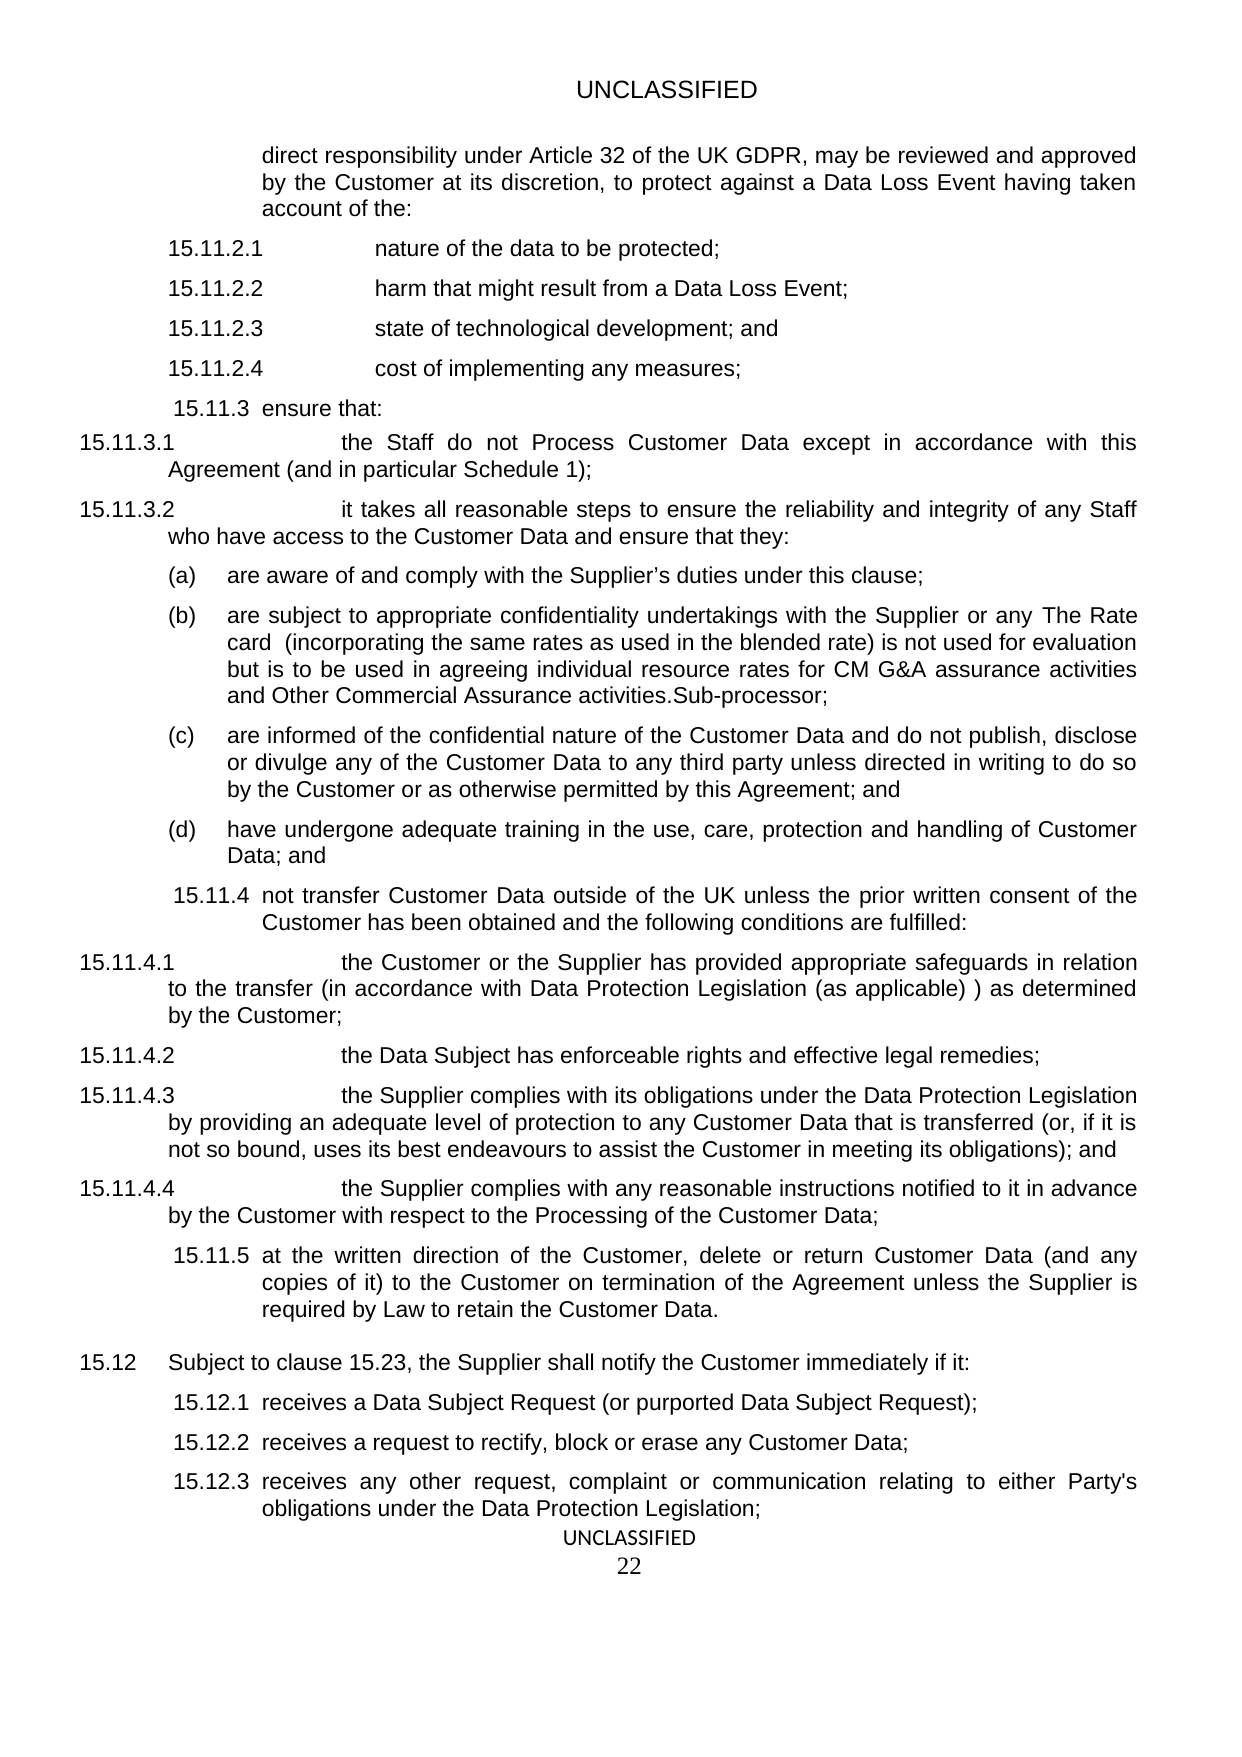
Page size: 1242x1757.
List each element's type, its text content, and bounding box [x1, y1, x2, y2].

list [173, 142, 1138, 222]
list the Staff do not Process Customer Data except in accordance with this Agreement (and in particular Schedule 1); [79, 429, 1138, 482]
list not transfer Customer Data outside of the UK unless the prior written consent of the Customer has been obtained and the following conditions are fulfilled: [173, 882, 1138, 935]
list are subject to appropriate confidentiality undertakings with the Supplier or any The Rate card (incorporating the same rates as used in the blended rate) is not used for evaluation but is to be used in agreeing individual resource rates for CM G&A assurance activities and Other Commercial Assurance activities.Sub-processor; [168, 602, 1138, 709]
list it takes all reasonable steps to ensure the reliability and integrity of any Staff who have access to the Customer Data and ensure that they: [79, 496, 1138, 549]
list Subject to clause 15.23, the Supplier shall notify the Customer immediately if it: [79, 1349, 1179, 1375]
list are aware of and comply with the Supplier’s duties under this clause; [168, 562, 1138, 589]
list receives any other request, complaint or communication relating to either Party's obligations under the Data Protection Legislation; [173, 1468, 1138, 1521]
list nature of the data to be protected; [79, 235, 1179, 261]
list are informed of the confidential nature of the Customer Data and do not publish, disclose or divulge any of the Customer Data to any third party unless directed in writing to do so by the Customer or as otherwise permitted by this Agreement; and [168, 722, 1138, 802]
list state of technological development; and [79, 315, 1179, 341]
list ensure that: [173, 394, 1179, 421]
list the Data Subject has enforceable rights and effective legal remedies; [79, 1042, 1179, 1068]
list receives a request to rectify, block or erase any Customer Data; [173, 1428, 1179, 1455]
list cost of implementing any measures; [79, 354, 1179, 381]
list the Customer or the Supplier has provided appropriate safeguards in relation to the transfer (in accordance with Data Protection Legislation (as applicable) ) as determined by the Customer; [79, 948, 1138, 1029]
list harm that might result from a Data Loss Event; [79, 275, 1179, 301]
list the Supplier complies with its obligations under the Data Protection Legislation by providing an adequate level of protection to any Customer Data that is transferred (or, if it is not so bound, uses its best endeavours to assist the Customer in meeting its obligations); and [79, 1082, 1138, 1162]
list have undergone adequate training in the use, care, protection and handling of Customer Data; and [168, 816, 1138, 869]
list receives a Data Subject Request (or purported Data Subject Request); [173, 1389, 1137, 1415]
list the Supplier complies with any reasonable instructions notified to it in advance by the Customer with respect to the Processing of the Customer Data; [79, 1175, 1138, 1229]
list at the written direction of the Customer, delete or return Customer Data (and any copies of it) to the Customer on termination of the Agreement unless the Supplier is required by Law to retain the Customer Data. [173, 1242, 1138, 1322]
